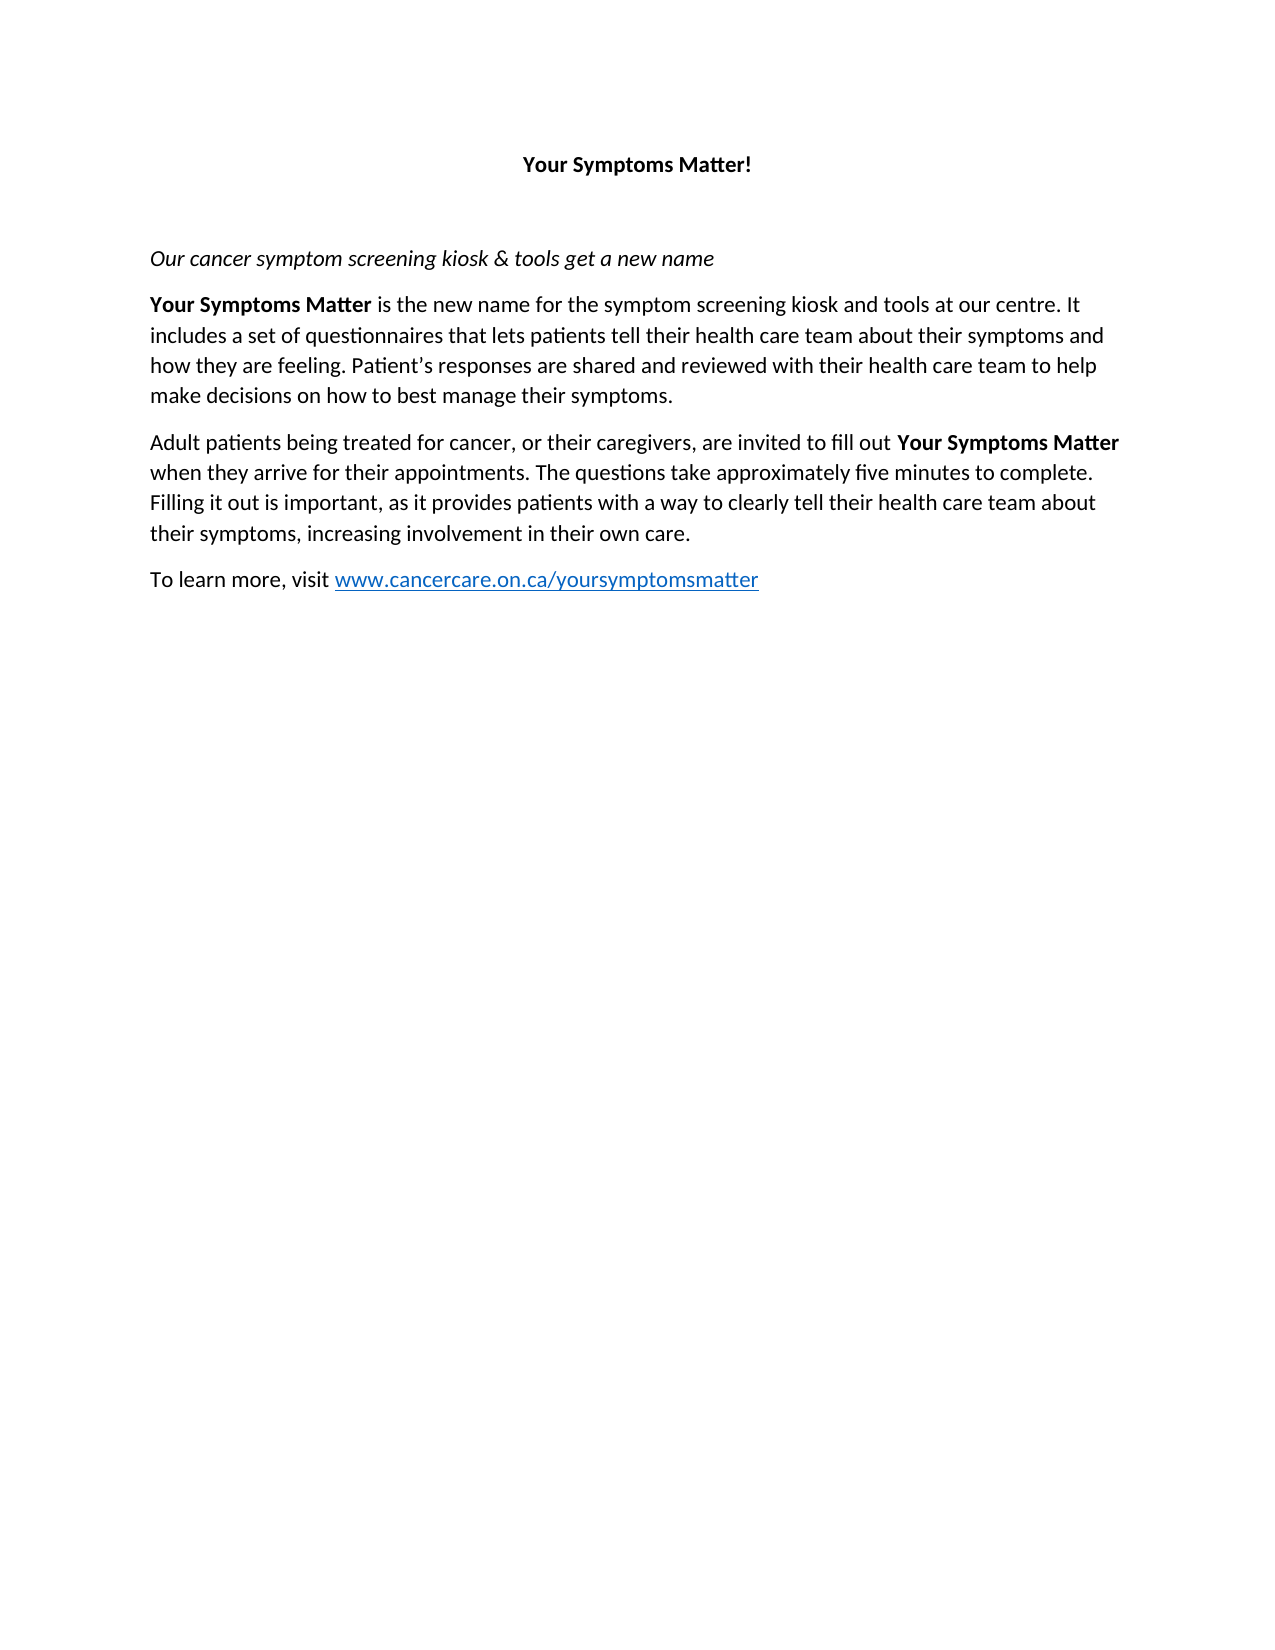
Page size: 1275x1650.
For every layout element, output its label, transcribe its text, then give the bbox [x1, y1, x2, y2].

text Your Symptoms Matter! [150, 150, 1125, 178]
text Our cancer symptom screening kiosk & tools get a new name [150, 244, 1125, 272]
text To learn more, visit www.cancercare.on.ca/yoursymptomsmatter [150, 566, 1125, 594]
text Your Symptoms Matter is the new name for the symptom screening kiosk and tools at our centre. It includes a set of questionnaires that lets patients tell their health care team about their symptoms and how they are feeling. Patient’s responses are shared and reviewed with their health care team to help make decisions on how to best manage their symptoms. [150, 291, 1125, 409]
text Adult patients being treated for cancer, or their caregivers, are invited to fill out Your Symptoms Matter when they arrive for their appointments. The questions take approximately five minutes to complete. Filling it out is important, as it provides patients with a way to clearly tell their health care team about their symptoms, increasing involvement in their own care. [150, 428, 1125, 547]
